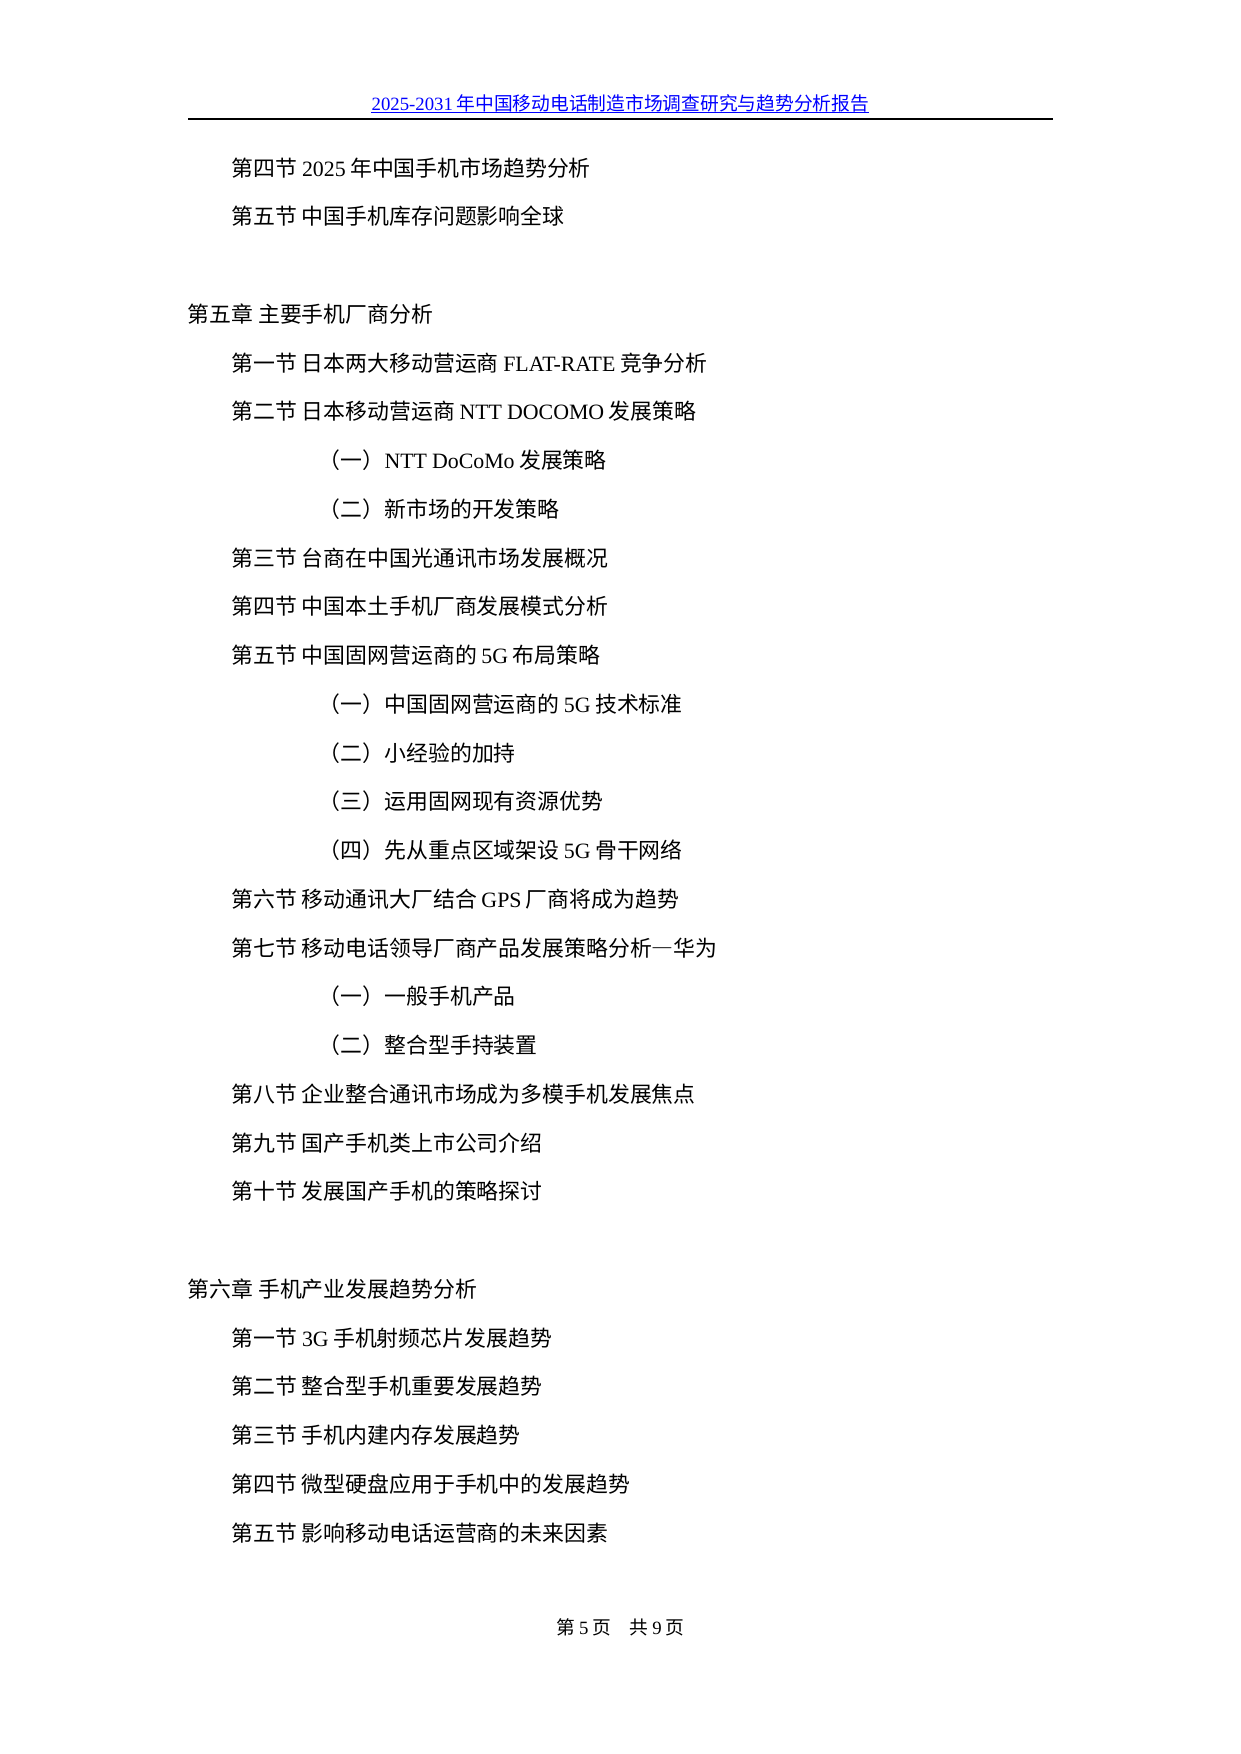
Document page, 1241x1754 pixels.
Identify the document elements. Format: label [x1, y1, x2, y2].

text [187, 150, 1053, 1548]
